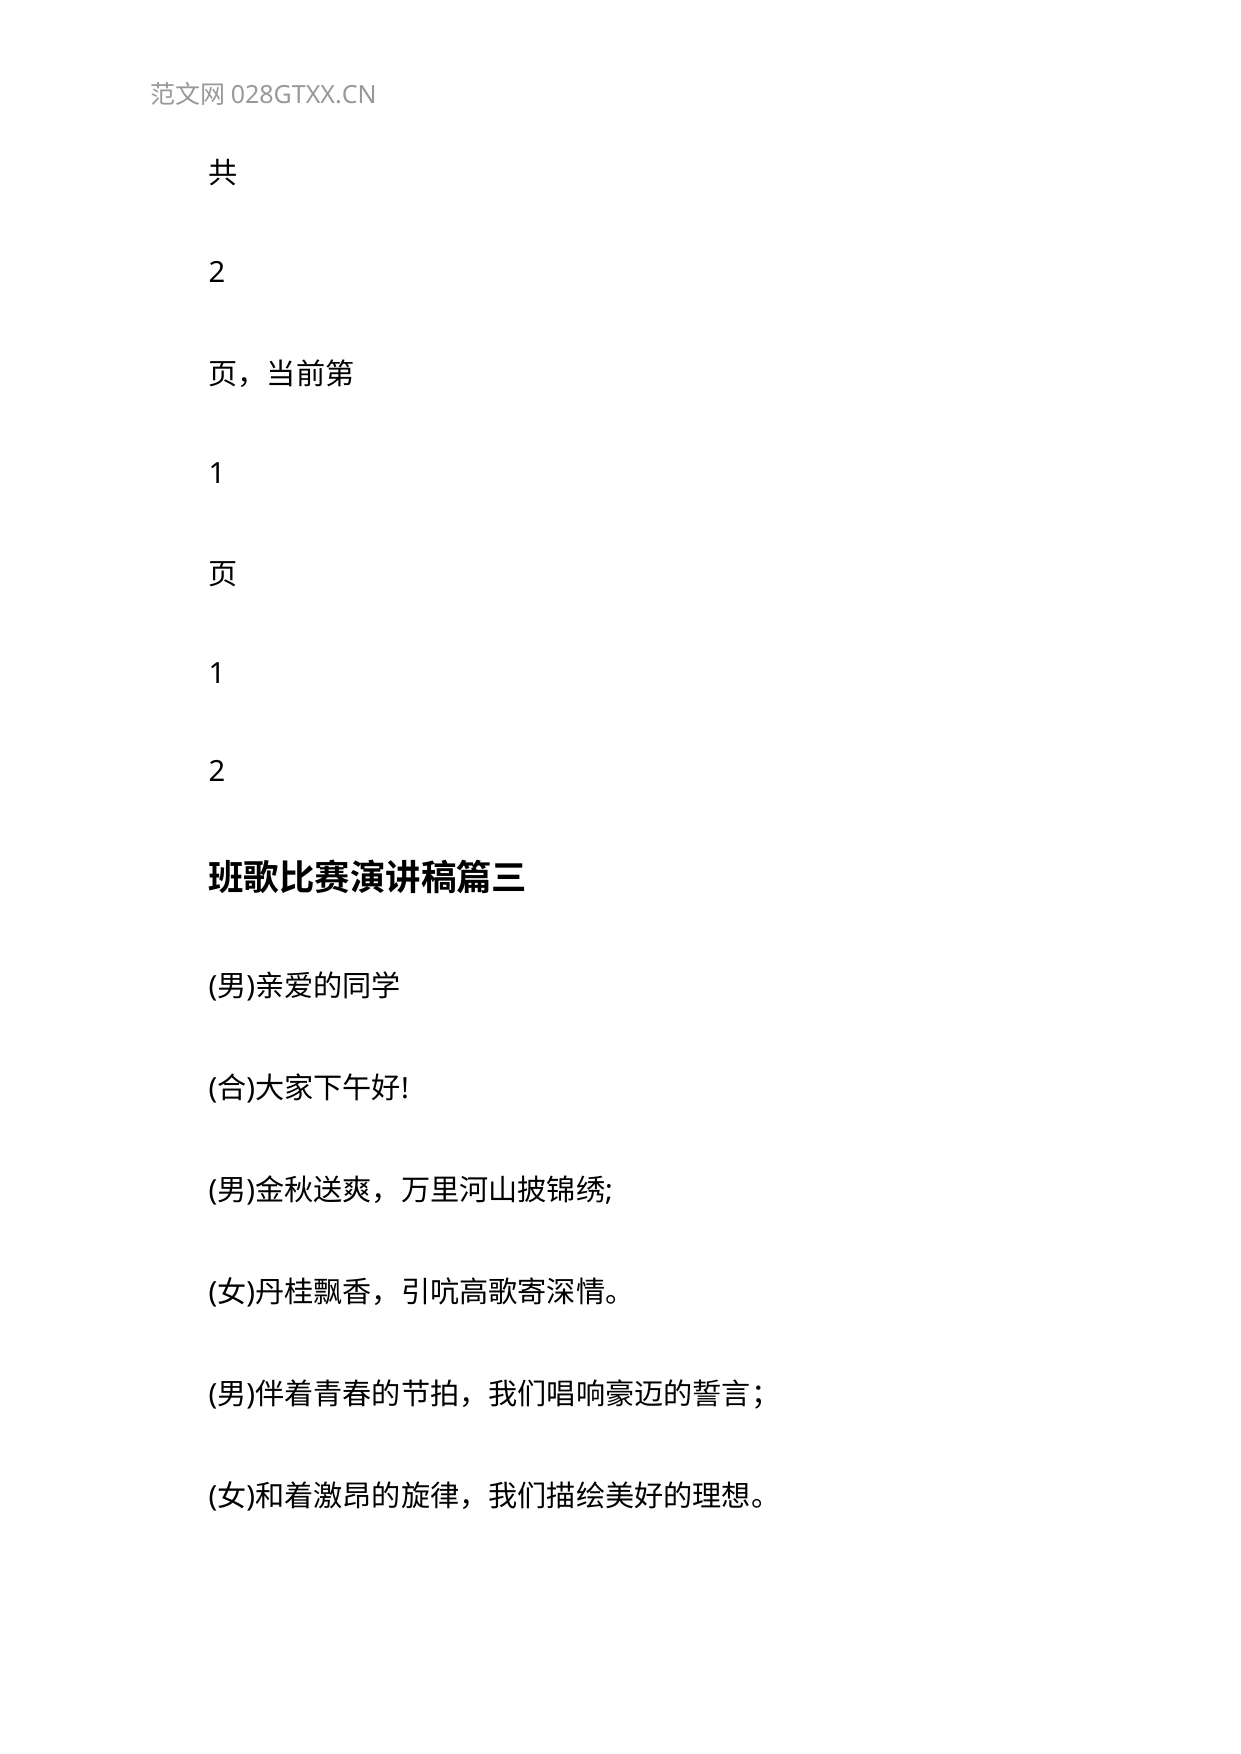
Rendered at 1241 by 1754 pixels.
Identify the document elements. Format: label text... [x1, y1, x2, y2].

text (女)丹桂飘香，引吭高歌寄深情。 [150, 1268, 1090, 1311]
text 2 [150, 252, 1090, 291]
text 页，当前第 [150, 350, 1090, 392]
text (女)和着激昂的旋律，我们描绘美好的理想。 [150, 1472, 1090, 1515]
text 1 [150, 652, 1090, 692]
text 1 [150, 452, 1090, 492]
text (合)大家下午好! [150, 1064, 1090, 1107]
text (男)亲爱的同学 [150, 962, 1090, 1005]
text 2 [150, 751, 1090, 790]
text 班歌比赛演讲稿篇三 [150, 849, 1090, 900]
text 共 [150, 150, 1090, 192]
text (男)金秋送爽，万里河山披锦绣; [150, 1166, 1090, 1209]
text 页 [150, 550, 1090, 593]
text (男)伴着青春的节拍，我们唱响豪迈的誓言； [150, 1370, 1090, 1413]
